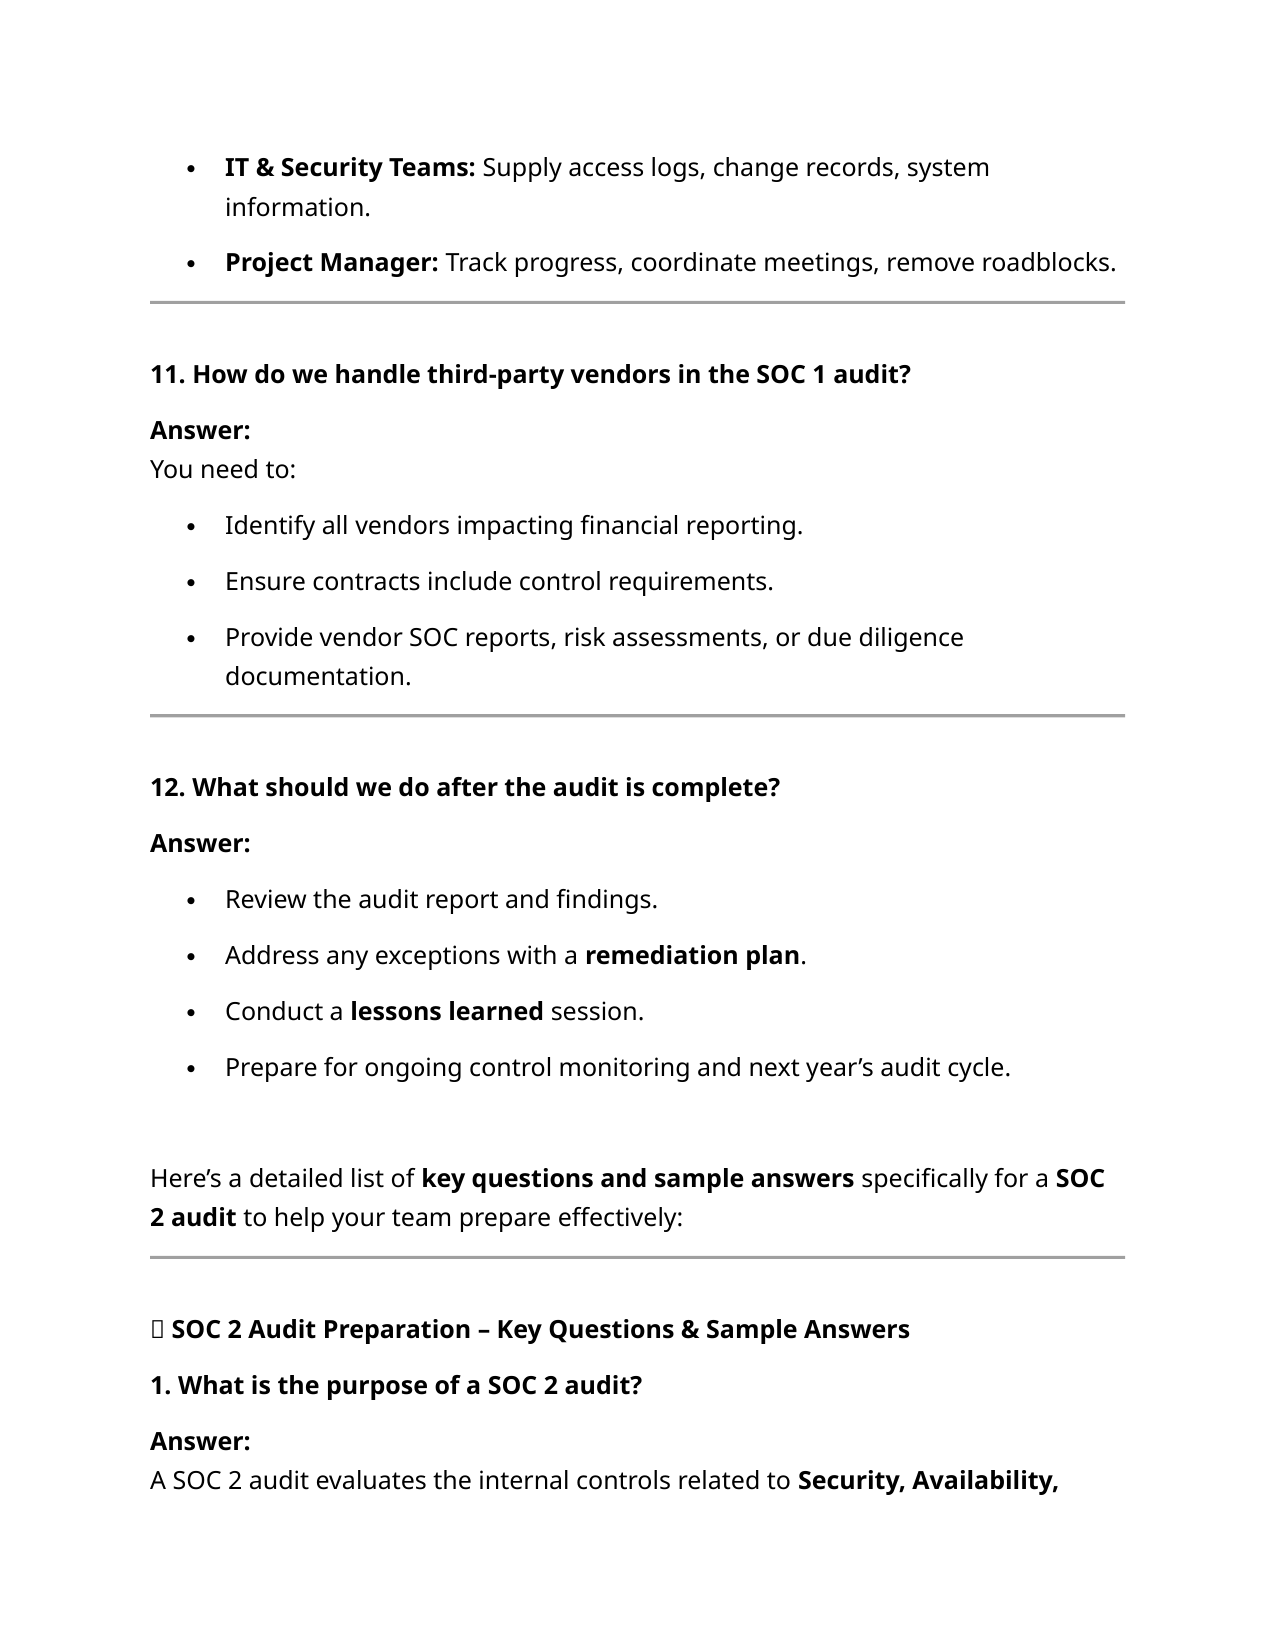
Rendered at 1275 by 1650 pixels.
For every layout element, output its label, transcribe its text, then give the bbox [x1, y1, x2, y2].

text 1. What is the purpose of a SOC 2 audit? [150, 1367, 1125, 1402]
list Review the audit report and findings. [187, 882, 1125, 916]
list IT & Security Teams: Supply access logs, change records, system information. [187, 150, 1125, 223]
text ✅ SOC 2 Audit Preparation – Key Questions & Sample Answers [150, 1312, 1125, 1346]
list Project Manager: Track progress, coordinate meetings, remove roadblocks. [187, 245, 1125, 279]
list Prepare for ongoing control monitoring and next year’s audit cycle. [187, 1049, 1125, 1083]
list Provide vendor SOC reports, risk assessments, or due diligence documentation. [187, 619, 1125, 692]
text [150, 1423, 1125, 1497]
list Address any exceptions with a remediation plan. [187, 937, 1125, 972]
text Answer: [150, 826, 1125, 860]
text 11. How do we handle third-party vendors in the SOC 1 audit? [150, 357, 1125, 391]
list Ensure contracts include control requirements. [187, 563, 1125, 597]
text 12. What should we do after the audit is complete? [150, 770, 1125, 804]
list Conduct a lessons learned session. [187, 993, 1125, 1027]
text Here’s a detailed list of key questions and sample answers specifically for a SOC 2 audit to help your team prepare effectively: [150, 1161, 1125, 1234]
list Identify all vendors impacting financial reporting. [187, 507, 1125, 542]
text Answer: You need to: [150, 412, 1125, 486]
